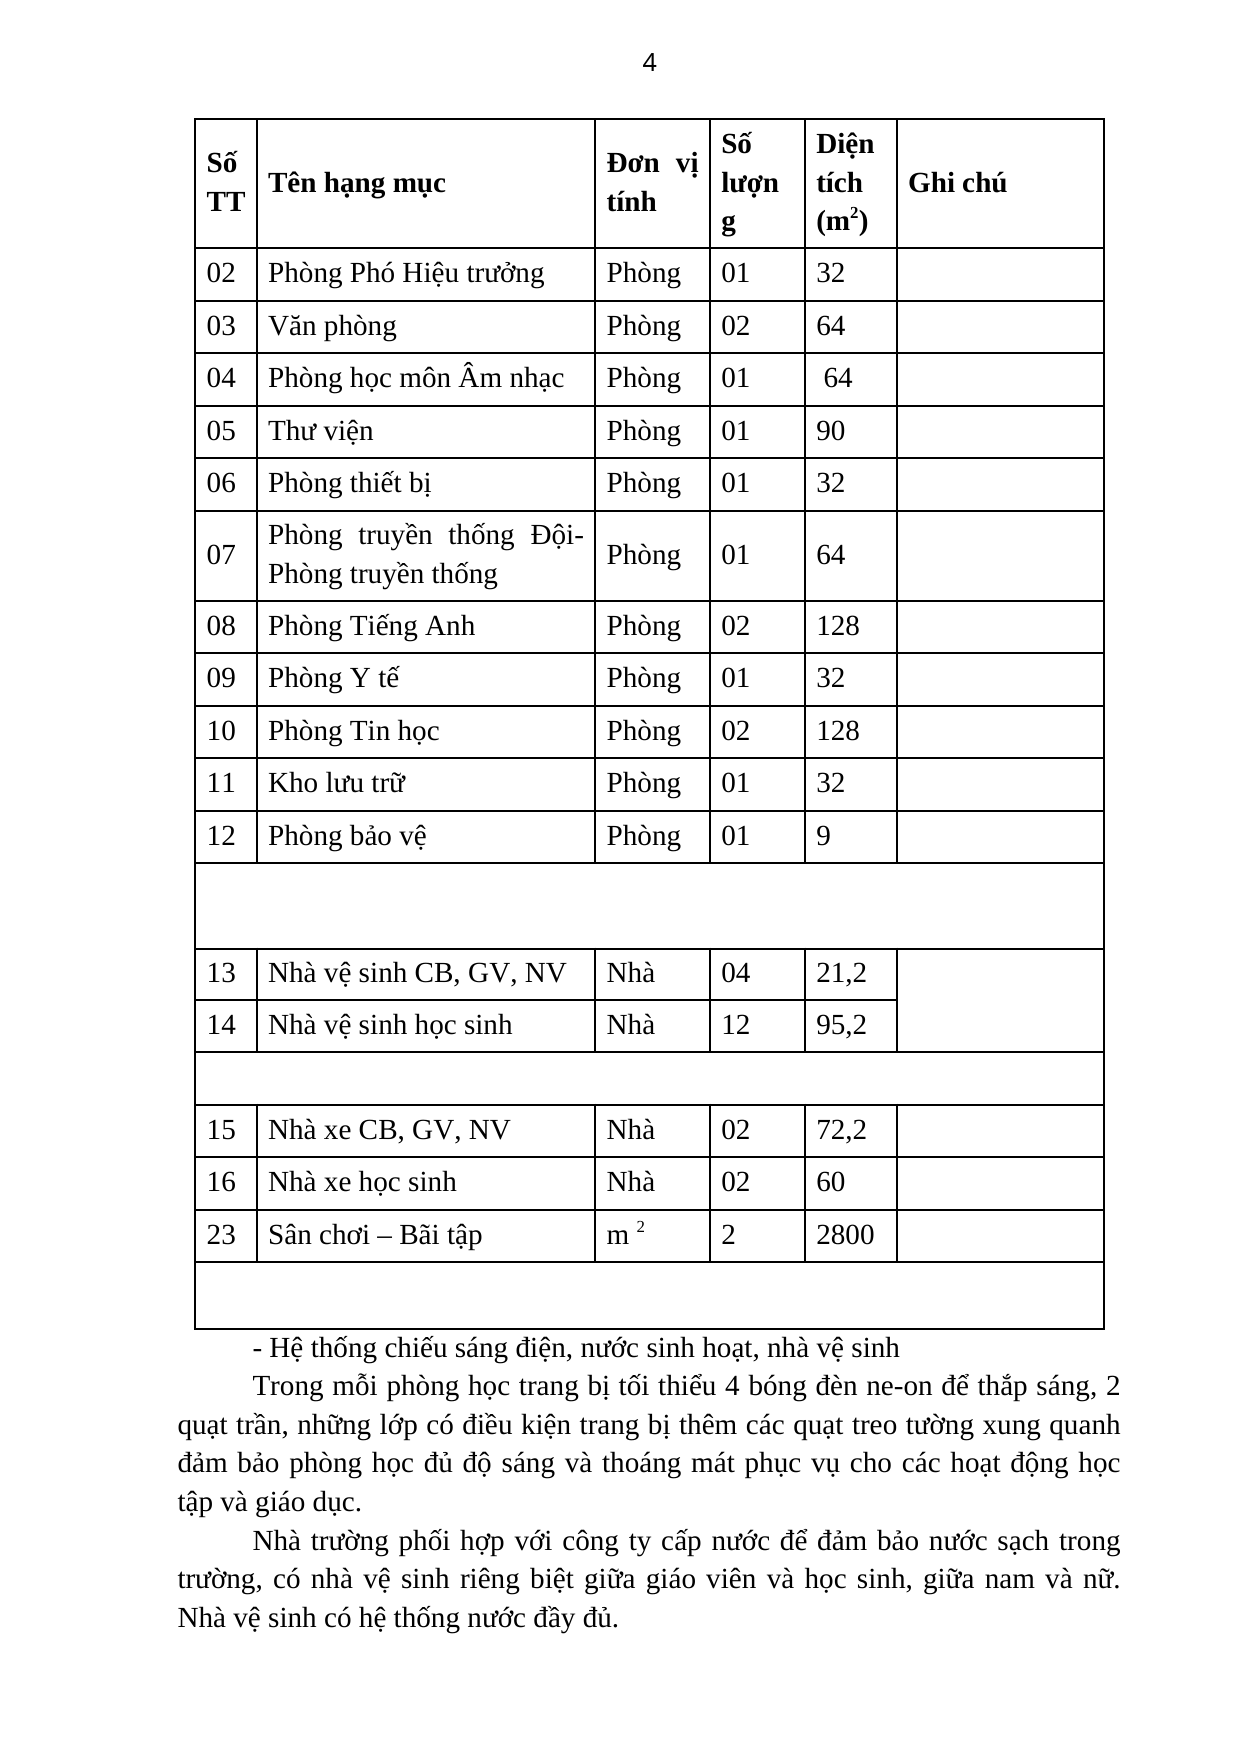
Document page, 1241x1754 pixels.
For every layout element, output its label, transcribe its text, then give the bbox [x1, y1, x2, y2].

text - Hệ thống chiếu sáng điện, nước sinh hoạt, nhà vệ sinh [177, 1330, 1122, 1363]
table_cell Phòng [596, 759, 709, 810]
table_cell 10 [196, 707, 256, 757]
table_cell [898, 1158, 1103, 1208]
table_cell 08 [196, 602, 256, 652]
table_header Số lượng [711, 120, 804, 247]
table_cell Phòng [596, 654, 709, 705]
table_cell 32 [806, 759, 896, 810]
table_header Ghi chú [898, 120, 1103, 247]
table_cell 32 [806, 459, 896, 509]
table_cell [898, 302, 1103, 352]
table_cell m 2 [596, 1211, 709, 1261]
table_cell [898, 407, 1103, 457]
table_cell [898, 812, 1103, 862]
table_cell Phòng [596, 249, 709, 299]
table_header Đơn vị tính [596, 120, 709, 247]
table_cell 07 [196, 512, 256, 600]
table_cell Phòng [596, 302, 709, 352]
table_cell 15 [196, 1106, 256, 1156]
table_cell 13 [196, 950, 256, 999]
table_cell 9 [806, 812, 896, 862]
table_cell Kho lưu trữ [258, 759, 594, 810]
table_cell [898, 950, 1103, 1051]
table_cell 2800 [806, 1211, 896, 1261]
table_cell 16 [196, 1158, 256, 1208]
table_cell Phòng Tiếng Anh [258, 602, 594, 652]
table_cell Phòng [596, 812, 709, 862]
table_cell 01 [711, 354, 804, 404]
table_cell 60 [806, 1158, 896, 1208]
table_cell 2 [711, 1211, 804, 1261]
table_cell 05 [196, 407, 256, 457]
table_cell Văn phòng [258, 302, 594, 352]
table_cell [898, 707, 1103, 757]
table_cell 02 [711, 1106, 804, 1156]
table_cell Phòng [596, 512, 709, 600]
table_cell 02 [711, 602, 804, 652]
table_cell Nhà vệ sinh CB, GV, NV [258, 950, 594, 999]
table_cell Nhà xe học sinh [258, 1158, 594, 1208]
table_cell [196, 1263, 1103, 1328]
table_cell 01 [711, 249, 804, 299]
table_cell 64 [806, 354, 896, 404]
table_cell 64 [806, 302, 896, 352]
table_cell 64 [806, 512, 896, 600]
text Nhà trường phối hợp với công ty cấp nước để đảm bảo nước sạch trong trường, có nhà vệ sinh riêng biệt giữa giáo viên và học sinh, giữa nam và nữ. Nhà vệ sinh có hệ thống nước đầy đủ. [177, 1523, 1122, 1633]
table_cell 06 [196, 459, 256, 509]
table_cell 02 [711, 707, 804, 757]
table_cell 04 [196, 354, 256, 404]
table_header Diện tích (m2) [806, 120, 896, 247]
table_cell [898, 354, 1103, 404]
table_cell Nhà xe CB, GV, NV [258, 1106, 594, 1156]
table_header Tên hạng mục [258, 120, 594, 247]
table_cell [898, 249, 1103, 299]
table_cell 09 [196, 654, 256, 705]
table_cell 01 [711, 759, 804, 810]
table_cell 04 [711, 950, 804, 999]
table_cell 03 [196, 302, 256, 352]
table_cell 02 [711, 302, 804, 352]
table_cell 95,2 [806, 1001, 896, 1051]
table_cell Phòng Y tế [258, 654, 594, 705]
table_cell 01 [711, 407, 804, 457]
table_cell [898, 459, 1103, 509]
table_cell 128 [806, 602, 896, 652]
table_cell [898, 512, 1103, 600]
table_cell Phòng [596, 707, 709, 757]
table_cell 02 [711, 1158, 804, 1208]
text Trong mỗi phòng học trang bị tối thiểu 4 bóng đèn ne-on để thắp sáng, 2 quạt trần, những lớp có điều kiện trang bị thêm các quạt treo tường xung quanh đảm bảo phòng học đủ độ sáng và thoáng mát phục vụ cho các hoạt động học tập và giáo dục. [177, 1368, 1122, 1518]
table_cell Phòng học môn Âm nhạc [258, 354, 594, 404]
table_cell 01 [711, 512, 804, 600]
table_cell 90 [806, 407, 896, 457]
table_cell [898, 1211, 1103, 1261]
table_cell 01 [711, 812, 804, 862]
table_header Số TT [196, 120, 256, 247]
table_cell 02 [196, 249, 256, 299]
table_cell Phòng [596, 602, 709, 652]
table_cell 32 [806, 249, 896, 299]
table_cell 12 [196, 812, 256, 862]
table_cell Phòng bảo vệ [258, 812, 594, 862]
table_cell 11 [196, 759, 256, 810]
table_cell [898, 602, 1103, 652]
table_cell 23 [196, 1211, 256, 1261]
table_cell 01 [711, 459, 804, 509]
table_cell Phòng Tin học [258, 707, 594, 757]
table_cell [196, 864, 1103, 947]
table_cell Nhà vệ sinh học sinh [258, 1001, 594, 1051]
table_cell 128 [806, 707, 896, 757]
table_cell Nhà [596, 950, 709, 999]
table_cell Phòng [596, 407, 709, 457]
table_cell Phòng truyền thống Đội- Phòng truyền thống [258, 512, 594, 600]
table_cell [898, 654, 1103, 705]
table_cell Nhà [596, 1106, 709, 1156]
table_cell [898, 759, 1103, 810]
table_cell Nhà [596, 1158, 709, 1208]
table_cell 14 [196, 1001, 256, 1051]
table_cell Nhà [596, 1001, 709, 1051]
table_cell [196, 1053, 1103, 1103]
table_cell 12 [711, 1001, 804, 1051]
table_cell 72,2 [806, 1106, 896, 1156]
table_cell Thư viện [258, 407, 594, 457]
table_cell [898, 1106, 1103, 1156]
table_cell 01 [711, 654, 804, 705]
table_cell Sân chơi – Bãi tập [258, 1211, 594, 1261]
table_cell Phòng Phó Hiệu trưởng [258, 249, 594, 299]
table_cell 21,2 [806, 950, 896, 999]
table_cell Phòng [596, 459, 709, 509]
table_cell Phòng thiết bị [258, 459, 594, 509]
table_cell Phòng [596, 354, 709, 404]
table_cell 32 [806, 654, 896, 705]
